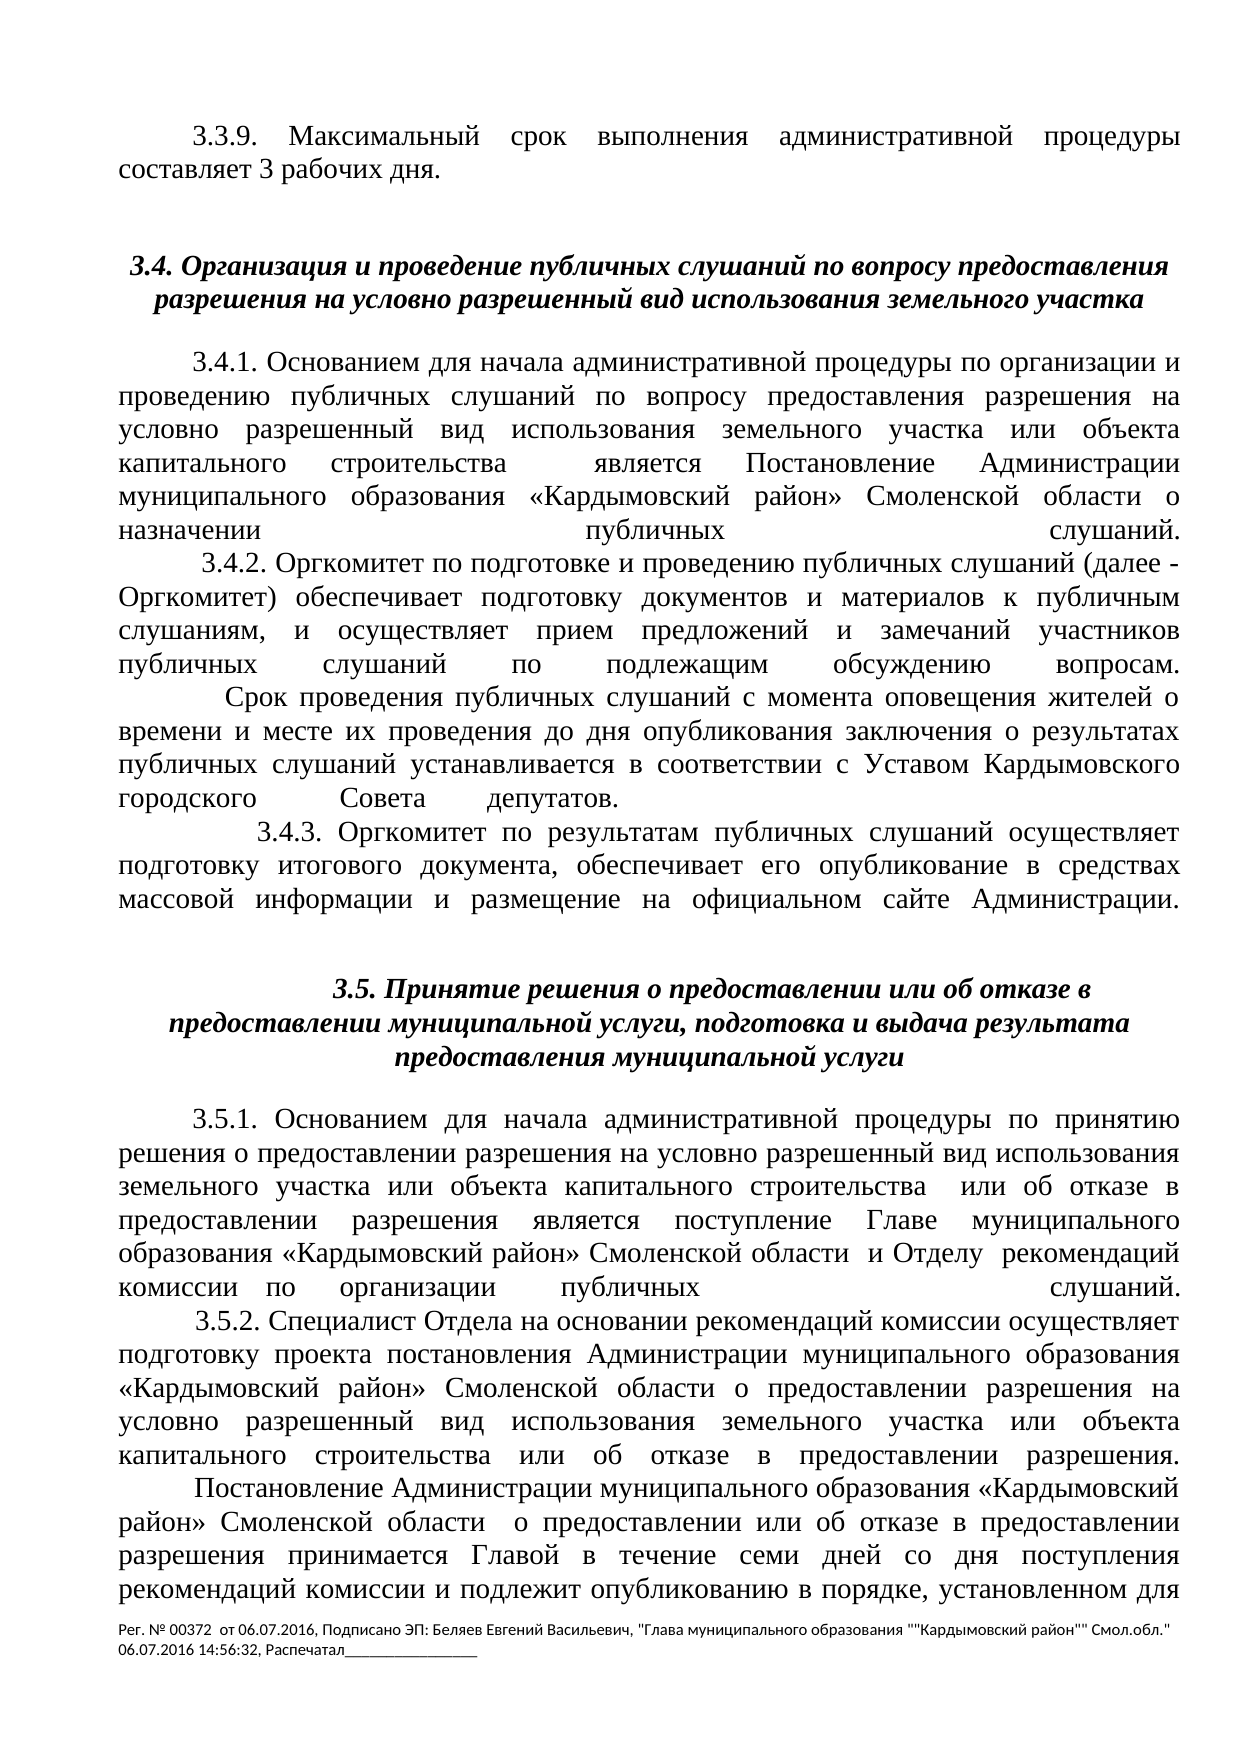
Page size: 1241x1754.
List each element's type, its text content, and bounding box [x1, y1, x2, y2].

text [118, 1101, 1181, 1604]
text 3.4. Организация и проведение публичных слушаний по вопросу предоставления разрешения на условно разрешенный вид использования земельного участка [118, 214, 1181, 315]
text 3.3.9. Максимальный срок выполнения административной процедуры составляет 3 рабочих дня. [118, 118, 1181, 185]
text 3.5. Принятие решения о предоставлении или об отказе в предоставлении муниципальной услуги, подготовка и выдача результата предоставления муниципальной услуги [118, 972, 1181, 1072]
text 3.4.1. Основанием для начала административной процедуры по организации и проведению публичных слушаний по вопросу предоставления разрешения на условно разрешенный вид использования земельного участка или объекта капитального строительства является Постановление Администрации муниципального образования «Кардымовский район» Смоленской области о назначении публичных слушаний. 3.4.2. Оргкомитет по подготовке и проведению публичных слушаний (далее - Оргкомитет) обеспечивает подготовку документов и материалов к публичным слушаниям, и осуществляет прием предложений и замечаний участников публичных слушаний по подлежащим обсуждению вопросам. Срок проведения публичных слушаний с момента оповещения жителей о времени и месте их проведения до дня опубликования заключения о результатах публичных слушаний устанавливается в соответствии с Уставом Кардымовского городского Совета депутатов. 3.4.3. Оргкомитет по результатам публичных слушаний осуществляет подготовку итогового документа, обеспечивает его опубликование в средствах массовой информации и размещение на официальном сайте Администрации. [118, 344, 1181, 942]
